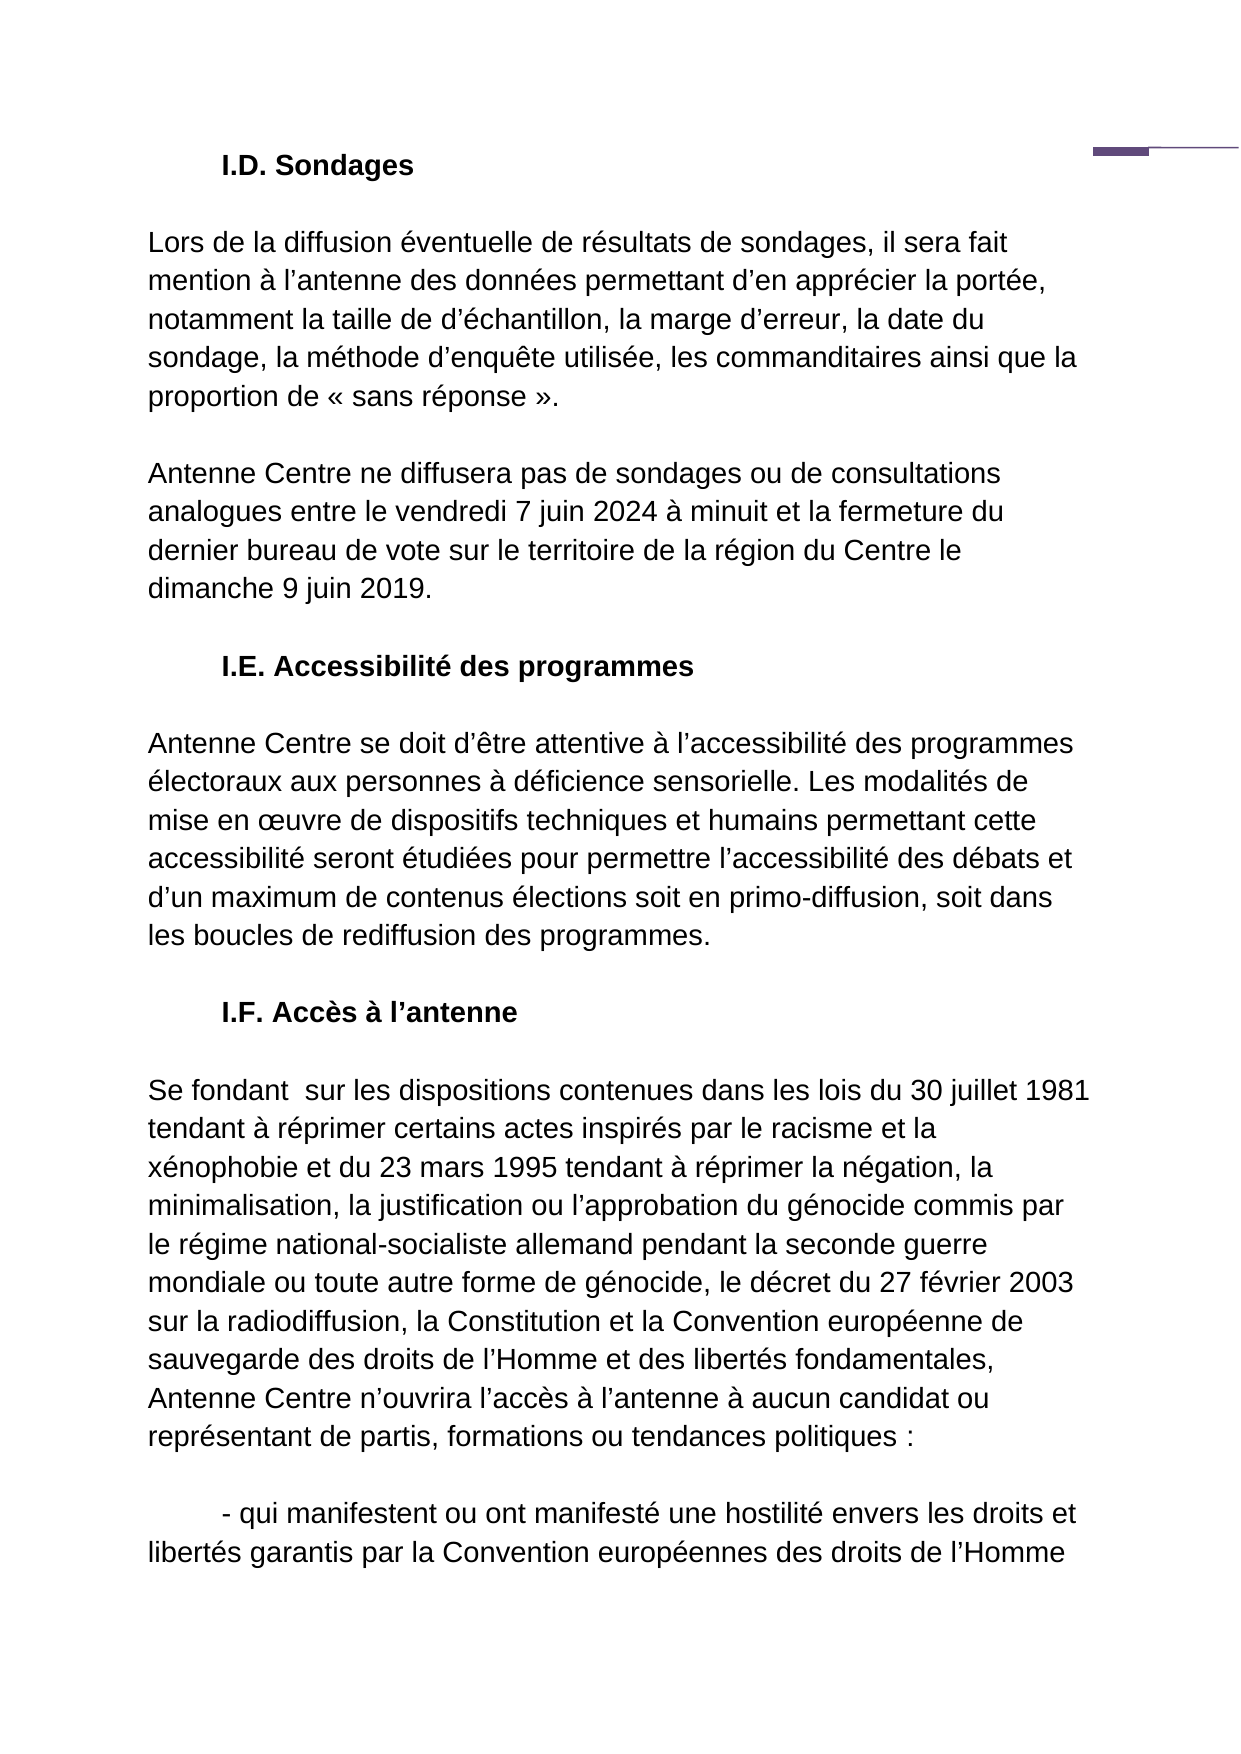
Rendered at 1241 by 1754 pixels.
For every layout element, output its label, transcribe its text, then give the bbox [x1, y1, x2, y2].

text I.F. Accès à l’antenne [148, 996, 1093, 1029]
text I.D. Sondages [148, 148, 1093, 181]
text Antenne Centre ne diffusera pas de sondages ou de consultations analogues entre le vendredi 7 juin 2024 à minuit et la fermeture du dernier bureau de vote sur le territoire de la région du Centre le dimanche 9 juin 2019. [148, 456, 1093, 605]
text Antenne Centre se doit d’être attentive à l’accessibilité des programmes électoraux aux personnes à déficience sensorielle. Les modalités de mise en œuvre de dispositifs techniques et humains permettant cette accessibilité seront étudiées pour permettre l’accessibilité des débats et d’un maximum de contenus élections soit en primo-diffusion, soit dans les boucles de rediffusion des programmes. [148, 726, 1093, 952]
text Lors de la diffusion éventuelle de résultats de sondages, il sera fait mention à l’antenne des données permettant d’en apprécier la portée, notamment la taille de d’échantillon, la marge d’erreur, la date du sondage, la méthode d’enquête utilisée, les commanditaires ainsi que la proportion de « sans réponse ». [148, 225, 1093, 412]
text I.E. Accessibilité des programmes [148, 649, 1093, 682]
text Se fondant sur les dispositions contenues dans les lois du 30 juillet 1981 tendant à réprimer certains actes inspirés par le racisme et la xénophobie et du 23 mars 1995 tendant à réprimer la négation, la minimalisation, la justification ou l’approbation du génocide commis par le régime national-socialiste allemand pendant la seconde guerre mondiale ou toute autre forme de génocide, le décret du 27 février 2003 sur la radiodiffusion, la Constitution et la Convention européenne de sauvegarde des droits de l’Homme et des libertés fondamentales, Antenne Centre n’ouvrira l’accès à l’antenne à aucun candidat ou représentant de partis, formations ou tendances politiques : [148, 1073, 1093, 1453]
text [148, 1497, 1093, 1569]
